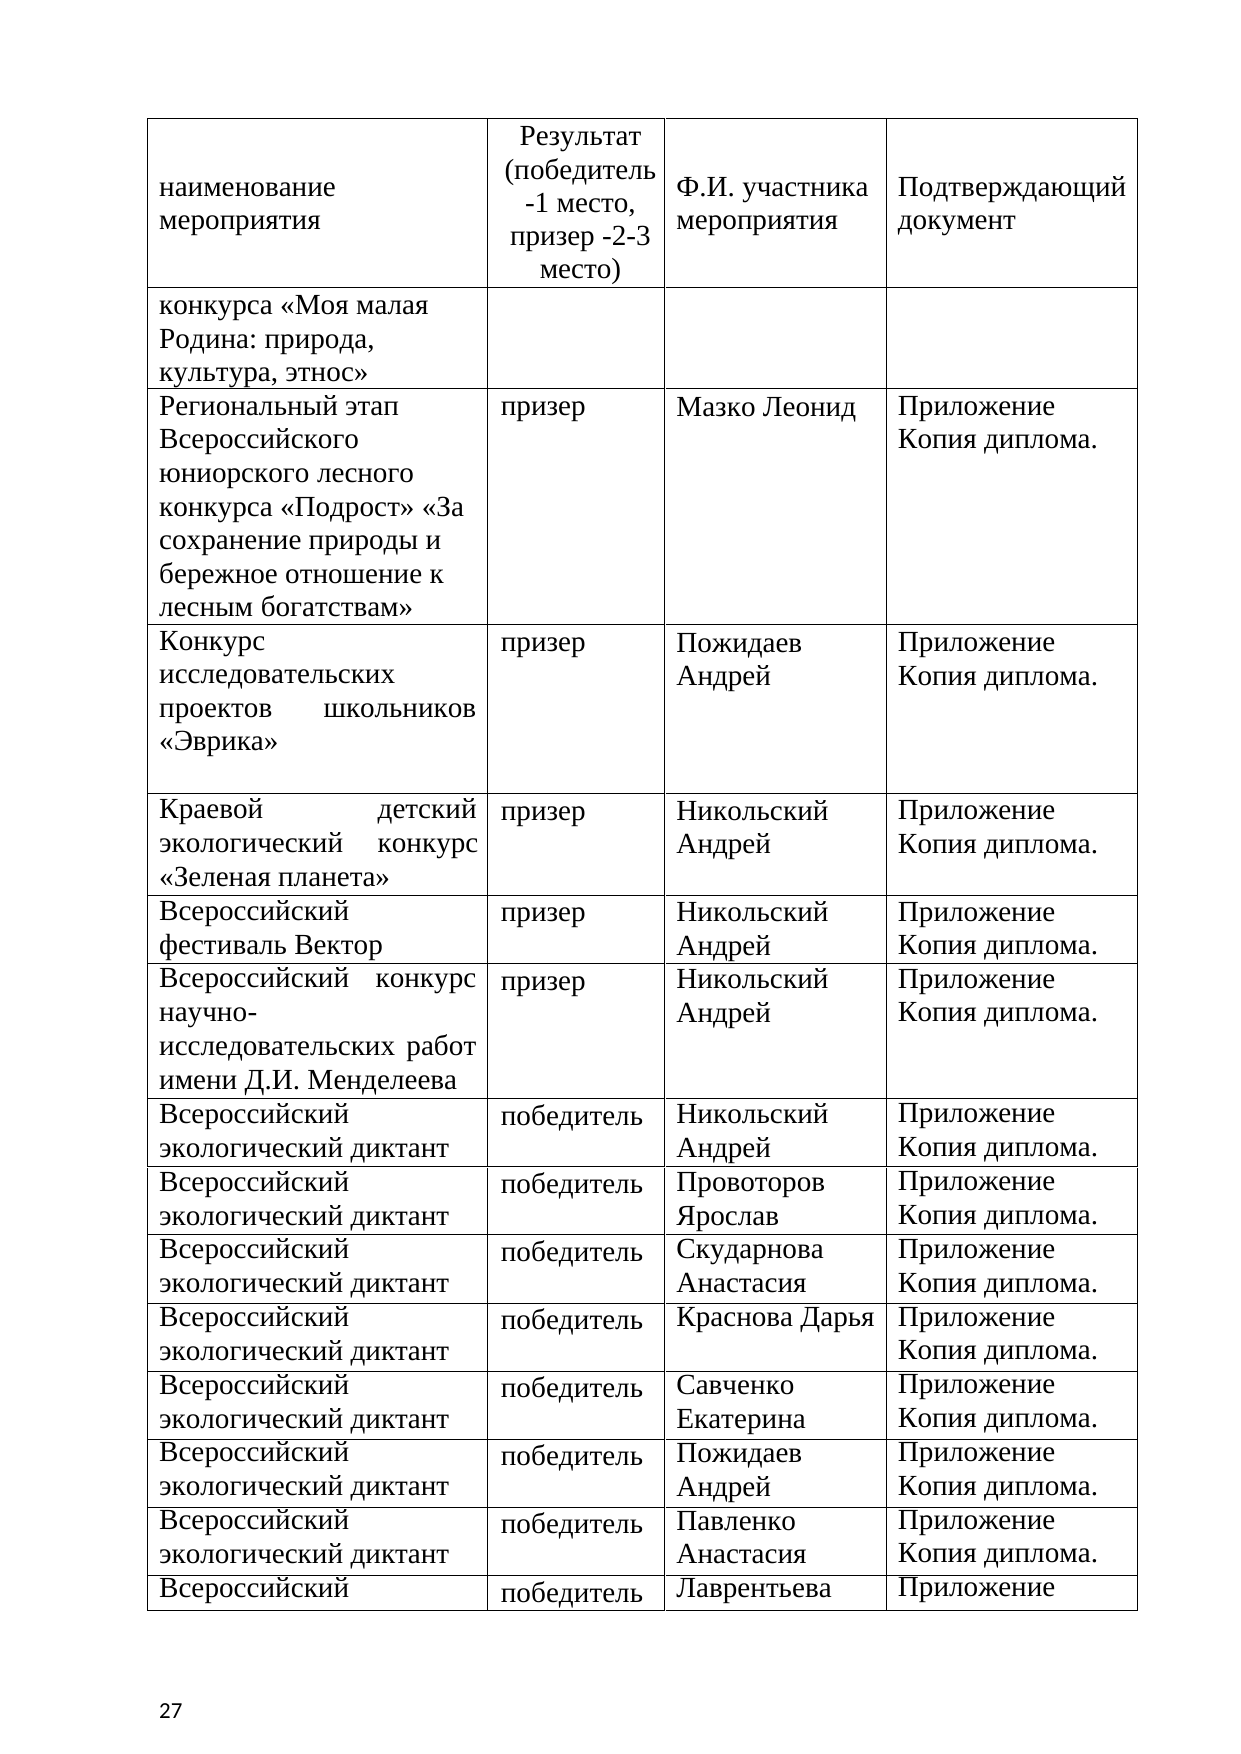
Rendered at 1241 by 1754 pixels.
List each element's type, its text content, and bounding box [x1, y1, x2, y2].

text 27 [159, 1696, 1154, 1724]
text призер [501, 963, 655, 996]
text победитель [501, 1506, 655, 1540]
text Никольский Андрей Никольский Андрей [676, 894, 835, 1028]
text наименование мероприятия [159, 169, 414, 236]
text победитель [501, 1438, 655, 1472]
text Результат (победитель -1 место, призер -2-3 место) [501, 119, 659, 285]
text Подтверждающий документ [898, 169, 1133, 236]
text победитель [501, 1166, 655, 1199]
text призер [501, 624, 655, 657]
text победитель [501, 1370, 655, 1404]
text победитель [501, 1234, 655, 1267]
text Савченко Екатерина Пожидаев Андрей Павленко Анастасия Лаврентьева [676, 1367, 839, 1604]
text Мазко Леонид [676, 389, 877, 422]
text победитель [501, 1575, 655, 1608]
text Никольский Андрей Провоторов Ярослав Скударнова Анастасия Краснова Дарья [676, 1096, 882, 1333]
text победитель [501, 1098, 655, 1131]
text победитель [501, 1302, 655, 1336]
text Приложение Копия диплома. Приложение Копия диплома. Приложение Копия диплома. Приложение Копия диплома. Приложение Копия диплома. Приложение Копия диплома. Приложение Копия диплома. Приложение [898, 1096, 1105, 1603]
text Приложение Копия диплома. [898, 389, 1105, 455]
text Ф.И. участника мероприятия [676, 169, 879, 236]
text Приложение Копия диплома. Приложение Копия диплома. [898, 894, 1105, 1028]
text призер [501, 793, 655, 826]
text призер [501, 388, 655, 422]
text Приложение Копия диплома. [898, 792, 1105, 859]
text конкурса «Моя малая Родина: природа, культура, этнос» Региональный этап Всероссийского юниорского лесного конкурса «Подрост» «За сохранение природы и бережное отношение к лесным богатствам» Конкурс исследовательских проектов школьников «Эврика» [159, 287, 484, 757]
text Никольский Андрей [676, 793, 835, 860]
text Приложение Копия диплома. [898, 624, 1105, 691]
text Пожидаев Андрей [676, 625, 810, 692]
text призер [501, 894, 655, 928]
text Краевой детский экологический конкурс «Зеленая планета» Всероссийский фестиваль Вектор Всероссийский конкурс научно-исследовательских работ имени Д.И. Менделеева Всероссийский экологический диктант Всероссийский экологический диктант Всероссийский экологический диктант Всероссийский экологический диктант Всероссийский экологический диктант Всероссийский экологический диктант Всероссийский экологический диктант Всероссийский [159, 791, 484, 1603]
